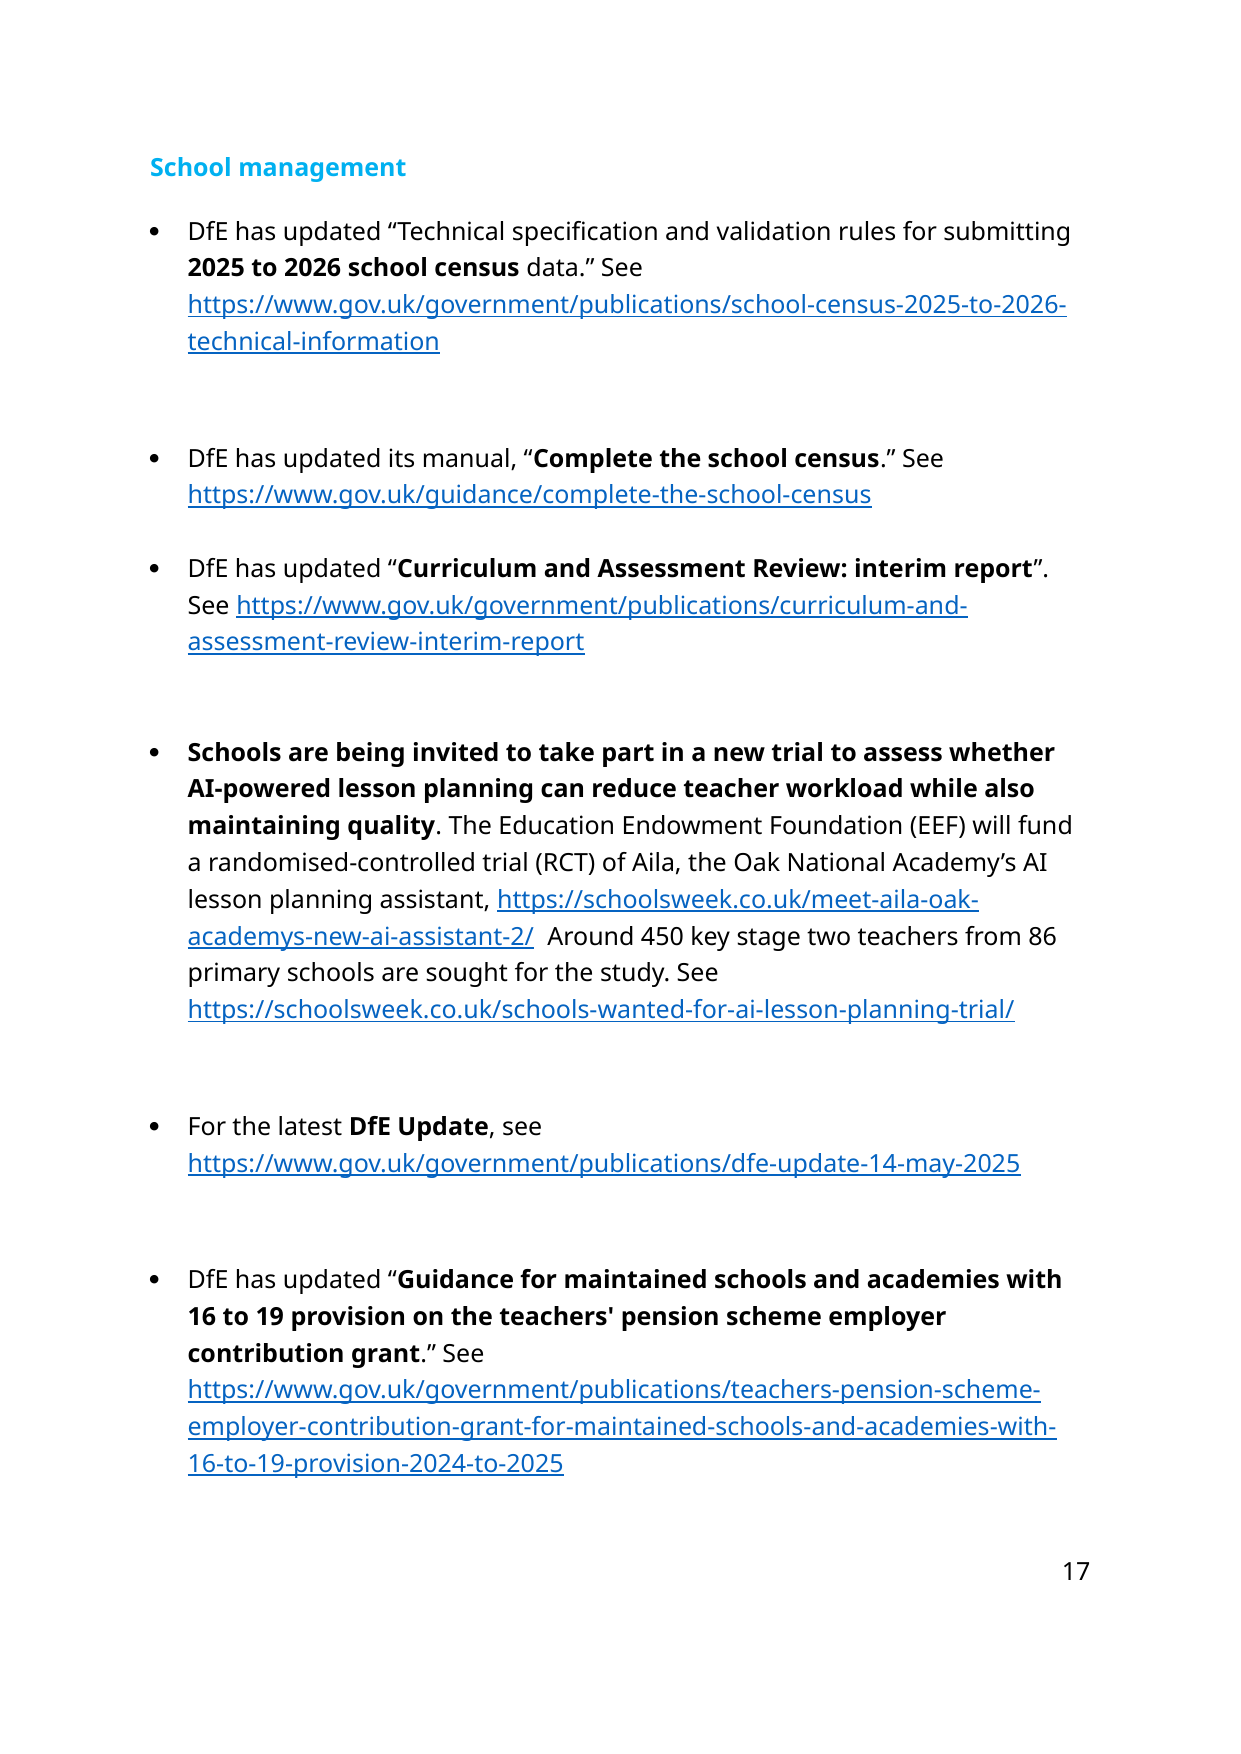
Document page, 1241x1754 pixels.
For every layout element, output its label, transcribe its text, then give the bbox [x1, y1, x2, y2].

text School management [150, 150, 1090, 184]
list DfE has updated “Curriculum and Assessment Review: interim report”. See https://www.gov.uk/government/publications/curriculum-and-assessment-review-interim-report [150, 551, 1090, 658]
list For the latest DfE Update, see https://www.gov.uk/government/publications/dfe-update-14-may-2025 [150, 1108, 1090, 1179]
list DfE has updated “Technical specification and validation rules for submitting 2025 to 2026 school census data.” See https://www.gov.uk/government/publications/school-census-2025-to-2026-technical-information [150, 213, 1090, 358]
list DfE has updated its manual, “Complete the school census.” See https://www.gov.uk/guidance/complete-the-school-census [150, 440, 1090, 511]
list Schools are being invited to take part in a new trial to assess whether AI-powered lesson planning can reduce teacher workload while also maintaining quality. The Education Endowment Foundation (EEF) will fund a randomised-controlled trial (RCT) of Aila, the Oak National Academy’s AI lesson planning assistant, https://schoolsweek.co.uk/meet-aila-oak-academys-new-ai-assistant-2/ Around 450 key stage two teachers from 86 primary schools are sought for the study. See https://schoolsweek.co.uk/schools-wanted-for-ai-lesson-planning-trial/ [150, 734, 1090, 1026]
list DfE has updated “Guidance for maintained schools and academies with 16 to 19 provision on the teachers' pension scheme employer contribution grant.” See https://www.gov.uk/government/publications/teachers-pension-scheme-employer-contribution-grant-for-maintained-schools-and-academies-with-16-to-19-provision-2024-to-2025 [150, 1262, 1090, 1480]
